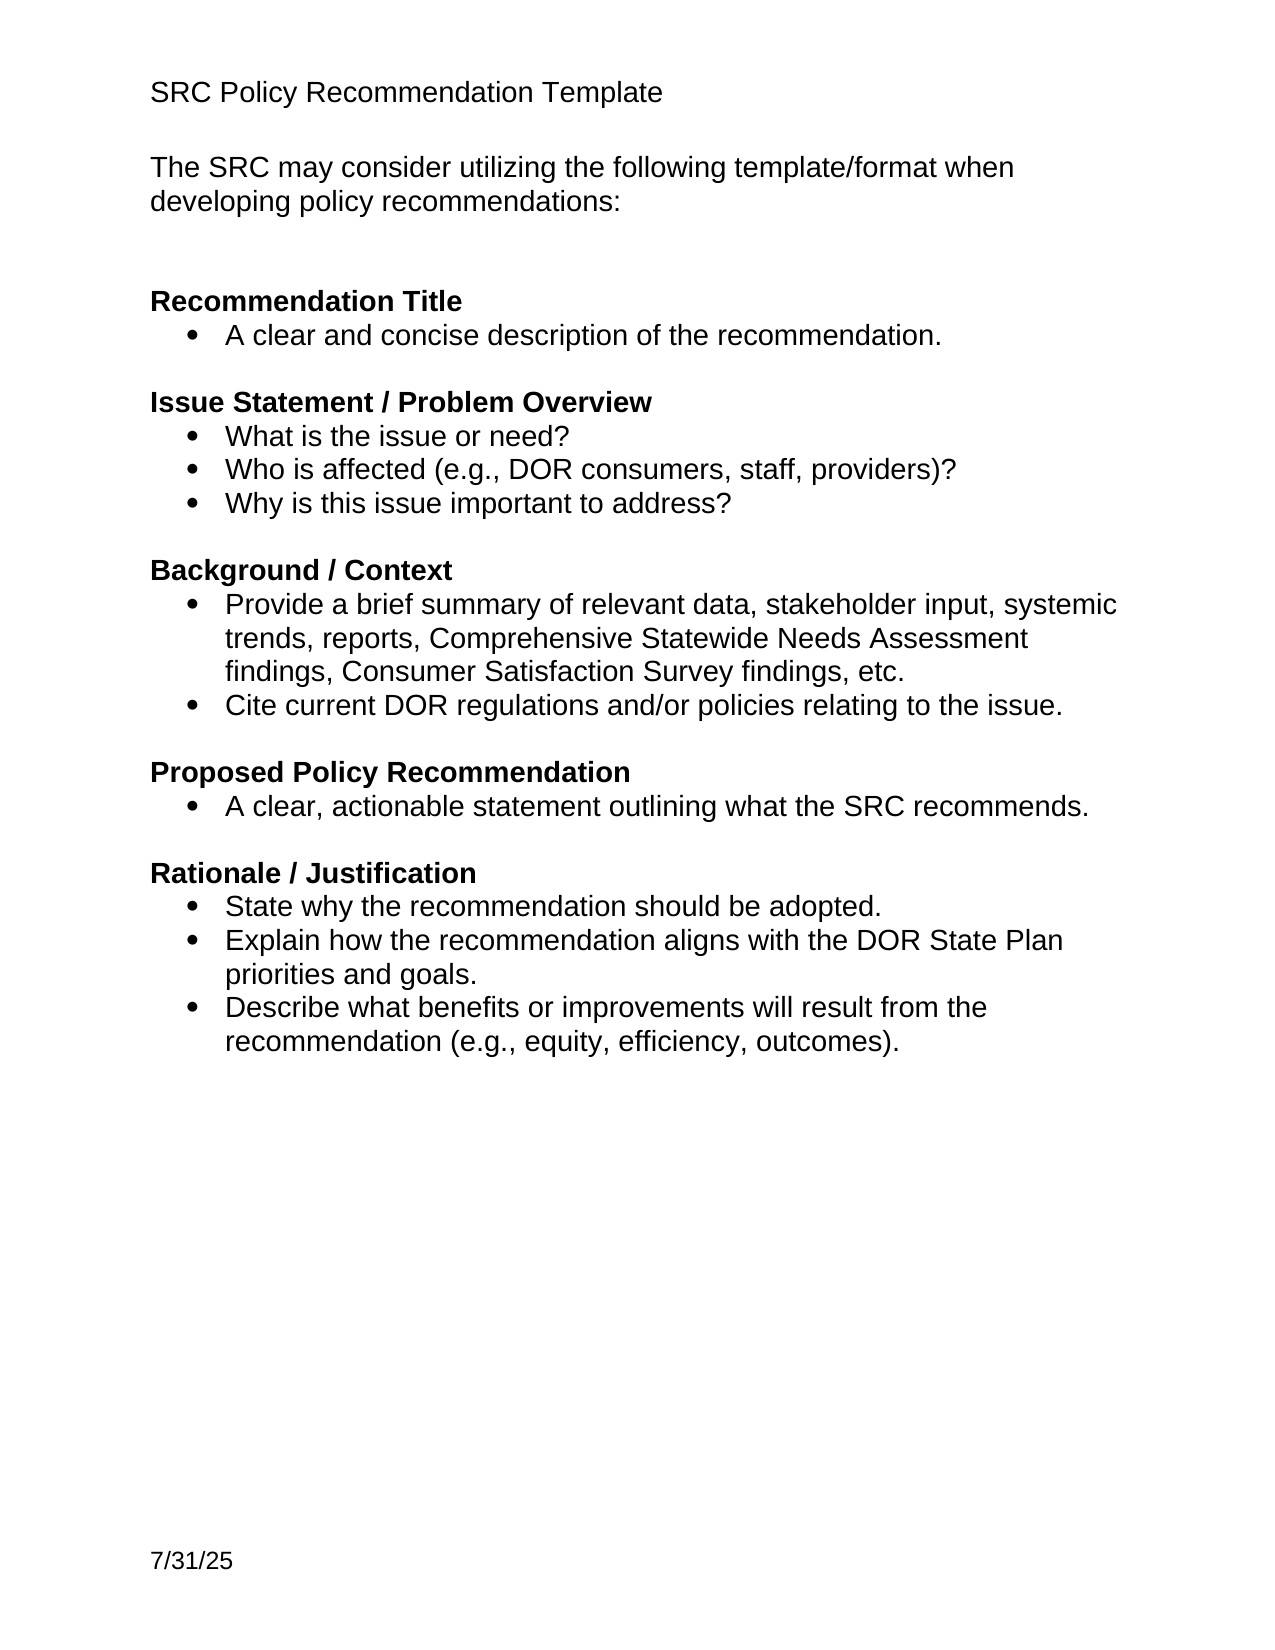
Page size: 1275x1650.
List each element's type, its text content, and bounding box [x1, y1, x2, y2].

list A clear and concise description of the recommendation. [187, 318, 1125, 351]
list What is the issue or need? [187, 418, 1125, 452]
text The SRC may consider utilizing the following template/format when developing policy recommendations: [150, 150, 1125, 217]
text Proposed Policy Recommendation [150, 755, 1125, 788]
list Cite current DOR regulations and/or policies relating to the issue. [187, 688, 1125, 721]
list Who is affected (e.g., DOR consumers, staff, providers)? [187, 452, 1125, 486]
list Provide a brief summary of relevant data, stakeholder input, systemic trends, reports, Comprehensive Statewide Needs Assessment findings, Consumer Satisfaction Survey findings, etc. [187, 587, 1125, 688]
text Recommendation Title [150, 284, 1125, 318]
text Background / Context [150, 553, 1125, 587]
list Explain how the recommendation aligns with the DOR State Plan priorities and goals. [187, 923, 1125, 990]
list Why is this issue important to address? [187, 486, 1125, 520]
text Issue Statement / Problem Overview [150, 385, 1125, 418]
list A clear, actionable statement outlining what the SRC recommends. [187, 788, 1125, 822]
list State why the recommendation should be adopted. [187, 889, 1125, 923]
list Describe what benefits or improvements will result from the recommendation (e.g., equity, efficiency, outcomes). [187, 990, 1125, 1058]
text Rationale / Justification [150, 856, 1125, 889]
